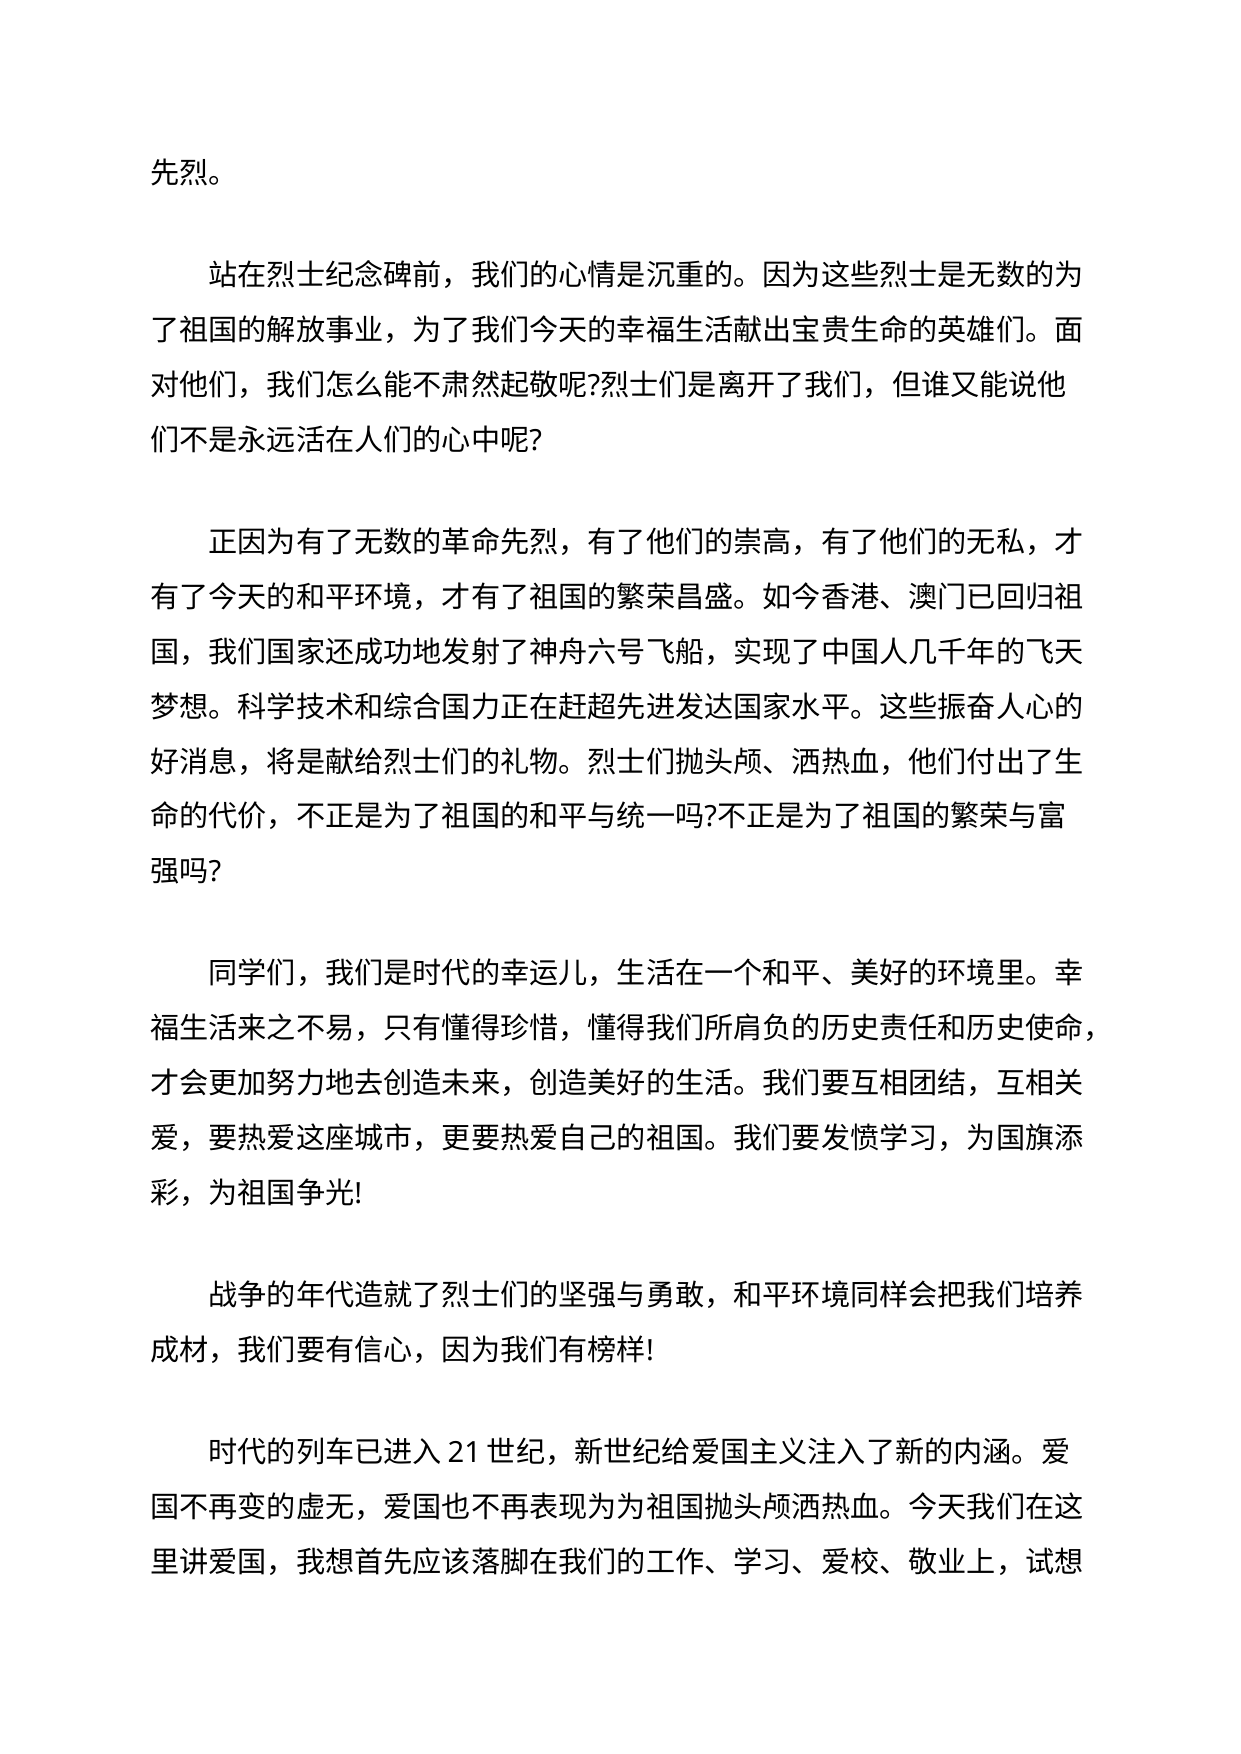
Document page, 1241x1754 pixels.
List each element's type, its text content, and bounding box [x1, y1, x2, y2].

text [150, 150, 1090, 192]
text 正因为有了无数的革命先烈，有了他们的崇高，有了他们的无私，才有了今天的和平环境，才有了祖国的繁荣昌盛。如今香港、澳门已回归祖国，我们国家还成功地发射了神舟六号飞船，实现了中国人几千年的飞天梦想。科学技术和综合国力正在赶超先进发达国家水平。这些振奋人心的好消息，将是献给烈士们的礼物。烈士们抛头颅、洒热血，他们付出了生命的代价，不正是为了祖国的和平与统一吗?不正是为了祖国的繁荣与富强吗? [150, 518, 1090, 890]
text 战争的年代造就了烈士们的坚强与勇敢，和平环境同样会把我们培养成材，我们要有信心，因为我们有榜样! [150, 1272, 1090, 1369]
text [150, 1428, 1090, 1581]
text 同学们，我们是时代的幸运儿，生活在一个和平、美好的环境里。幸福生活来之不易，只有懂得珍惜，懂得我们所肩负的历史责任和历史使命，才会更加努力地去创造未来，创造美好的生活。我们要互相团结，互相关爱，要热爱这座城市，更要热爱自己的祖国。我们要发愤学习，为国旗添彩，为祖国争光! [150, 950, 1090, 1212]
text 站在烈士纪念碑前，我们的心情是沉重的。因为这些烈士是无数的为了祖国的解放事业，为了我们今天的幸福生活献出宝贵生命的英雄们。面对他们，我们怎么能不肃然起敬呢?烈士们是离开了我们，但谁又能说他们不是永远活在人们的心中呢? [150, 252, 1090, 459]
